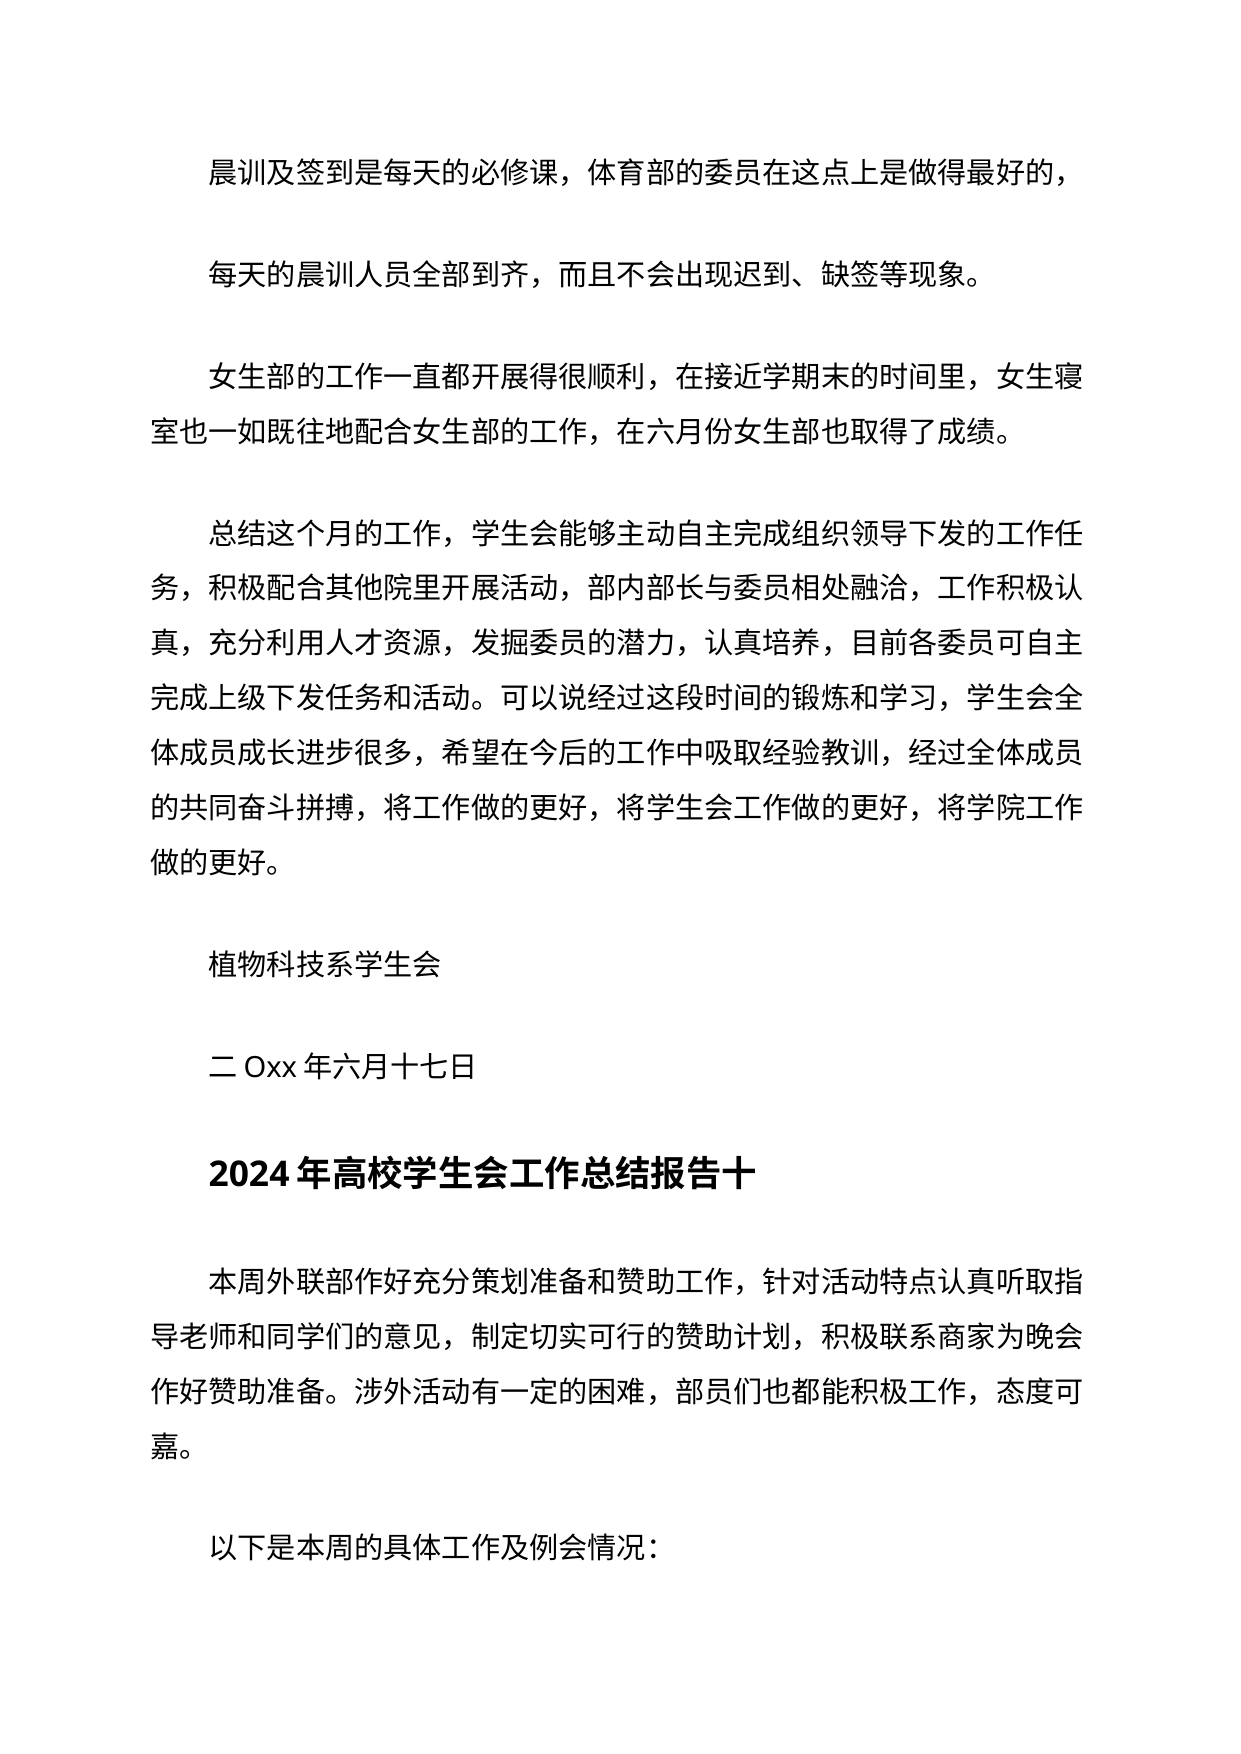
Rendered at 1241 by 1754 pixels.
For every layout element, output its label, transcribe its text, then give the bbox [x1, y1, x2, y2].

text 植物科技系学生会 [150, 941, 1090, 984]
text 女生部的工作一直都开展得很顺利，在接近学期末的时间里，女生寝室也一如既往地配合女生部的工作，在六月份女生部也取得了成绩。 [150, 353, 1090, 451]
text 2024年高校学生会工作总结报告十 [150, 1145, 1090, 1196]
text 二Oxx年六月十七日 [150, 1043, 1090, 1086]
text 每天的晨训人员全部到齐，而且不会出现迟到、缺签等现象。 [150, 252, 1090, 294]
text 以下是本周的具体工作及例会情况： [150, 1525, 1090, 1567]
text 总结这个月的工作，学生会能够主动自主完成组织领导下发的工作任务，积极配合其他院里开展活动，部内部长与委员相处融洽，工作积极认真，充分利用人才资源，发掘委员的潜力，认真培养，目前各委员可自主完成上级下发任务和活动。可以说经过这段时间的锻炼和学习，学生会全体成员成长进步很多，希望在今后的工作中吸取经验教训，经过全体成员的共同奋斗拼搏，将工作做的更好，将学生会工作做的更好，将学院工作做的更好。 [150, 510, 1090, 882]
text 本周外联部作好充分策划准备和赞助工作，针对活动特点认真听取指导老师和同学们的意见，制定切实可行的赞助计划，积极联系商家为晚会作好赞助准备。涉外活动有一定的困难，部员们也都能积极工作，态度可嘉。 [150, 1259, 1090, 1466]
text 晨训及签到是每天的必修课，体育部的委员在这点上是做得最好的， [150, 150, 1090, 192]
